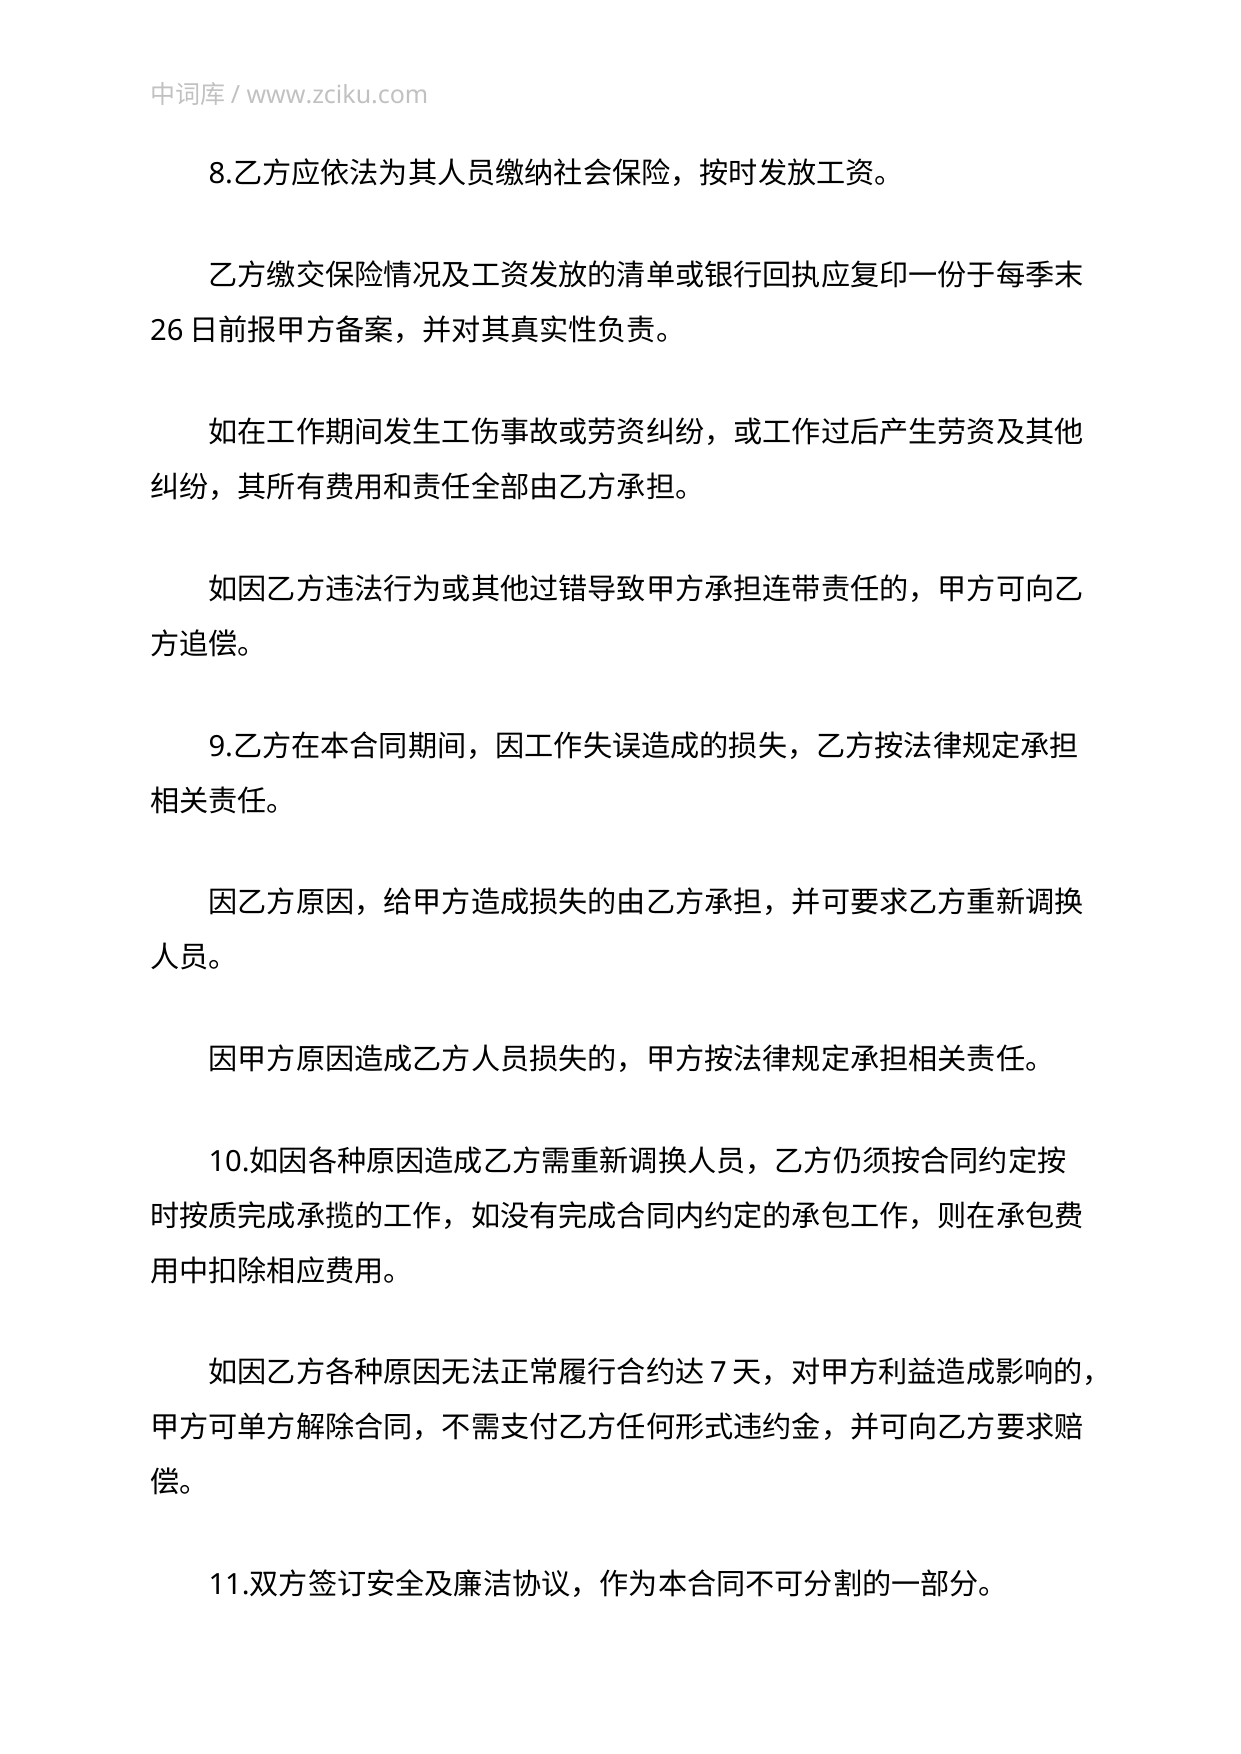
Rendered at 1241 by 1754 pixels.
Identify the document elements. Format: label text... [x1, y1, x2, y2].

text 如因乙方各种原因无法正常履行合约达7天，对甲方利益造成影响的，甲方可单方解除合同，不需支付乙方任何形式违约金，并可向乙方要求赔偿。 [150, 1349, 1090, 1501]
text 10.如因各种原因造成乙方需重新调换人员，乙方仍须按合同约定按时按质完成承揽的工作，如没有完成合同内约定的承包工作，则在承包费用中扣除相应费用。 [150, 1137, 1090, 1289]
text 因甲方原因造成乙方人员损失的，甲方按法律规定承担相关责任。 [150, 1036, 1090, 1078]
text 8.乙方应依法为其人员缴纳社会保险，按时发放工资。 [150, 150, 1090, 192]
text 乙方缴交保险情况及工资发放的清单或银行回执应复印一份于每季末26日前报甲方备案，并对其真实性负责。 [150, 252, 1090, 349]
text 9.乙方在本合同期间，因工作失误造成的损失，乙方按法律规定承担相关责任。 [150, 722, 1090, 819]
text 如在工作期间发生工伤事故或劳资纠纷，或工作过后产生劳资及其他纠纷，其所有费用和责任全部由乙方承担。 [150, 409, 1090, 506]
text 因乙方原因，给甲方造成损失的由乙方承担，并可要求乙方重新调换人员。 [150, 879, 1090, 976]
text 如因乙方违法行为或其他过错导致甲方承担连带责任的，甲方可向乙方追偿。 [150, 566, 1090, 663]
text 11.双方签订安全及廉洁协议，作为本合同不可分割的一部分。 [150, 1561, 1090, 1603]
